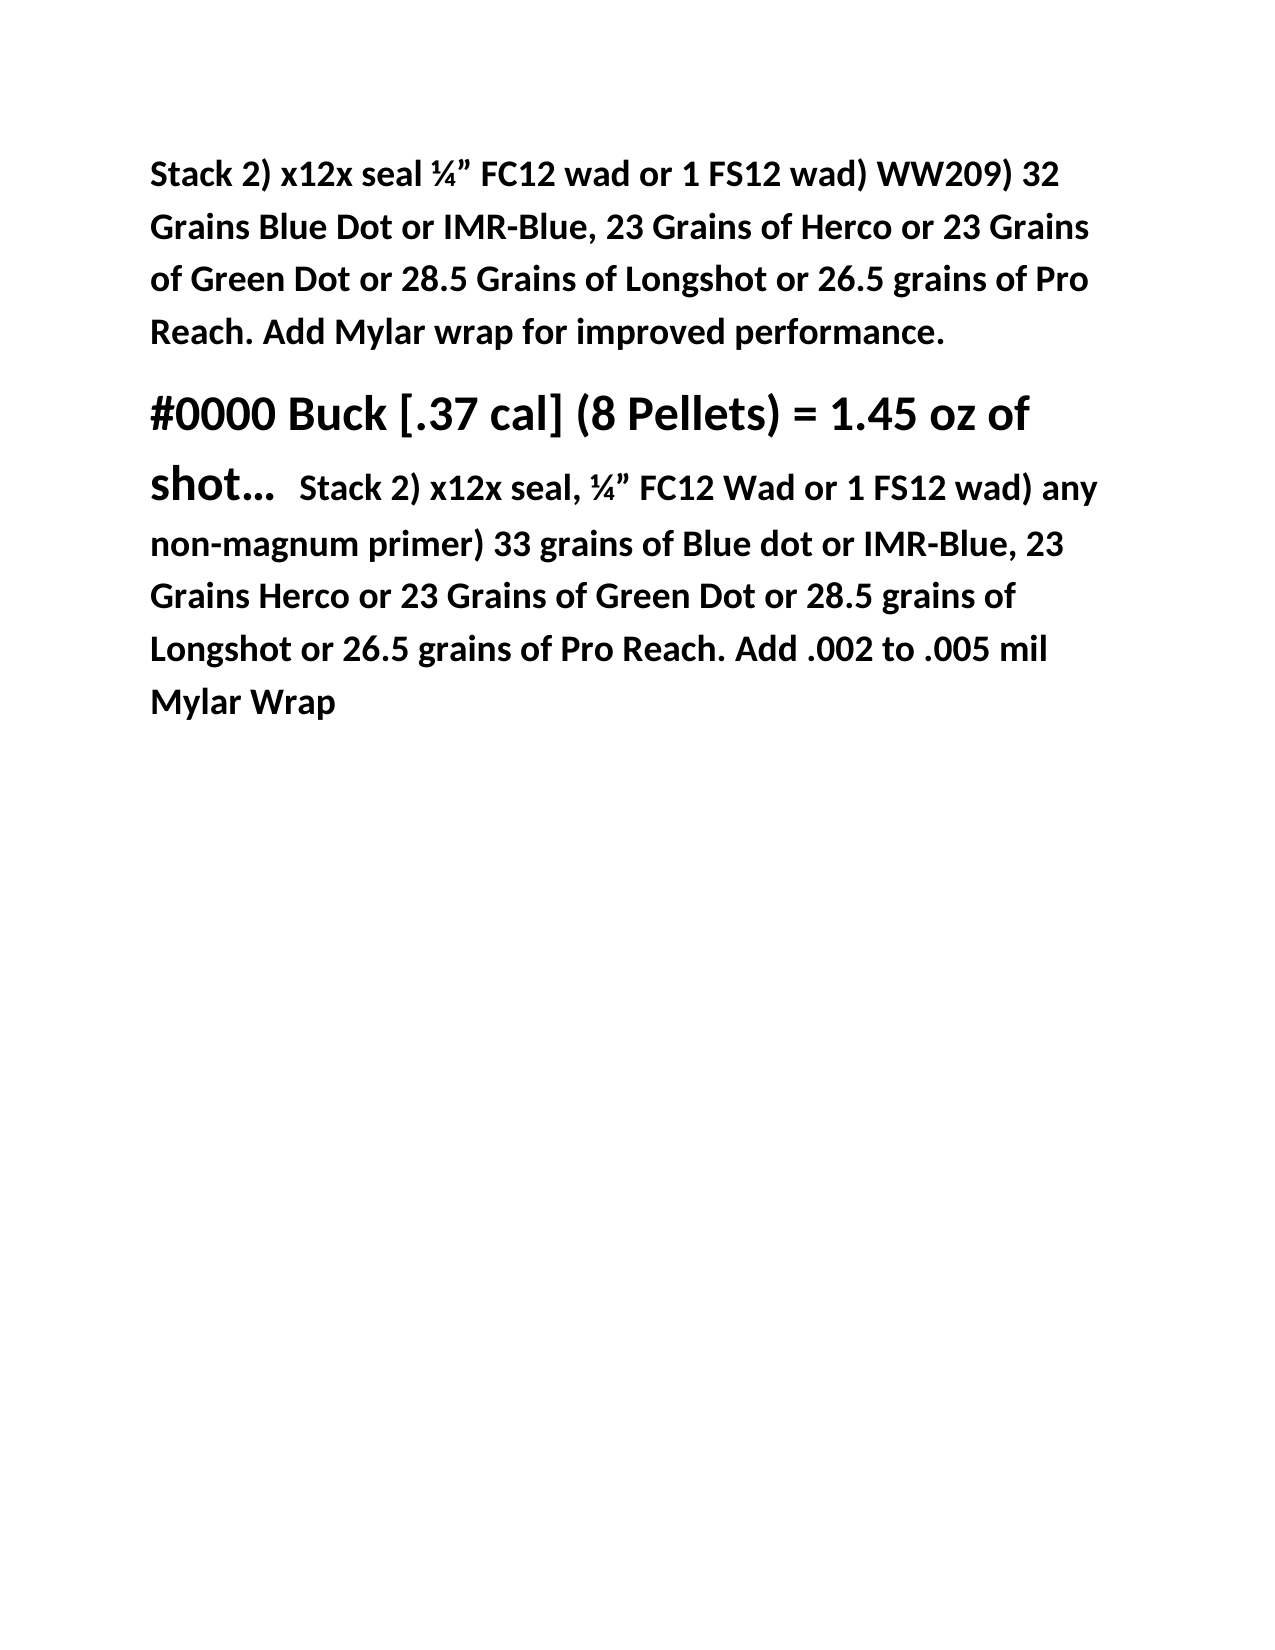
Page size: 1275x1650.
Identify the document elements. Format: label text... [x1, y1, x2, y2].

text Stack 2) x12x seal ¼” FC12 wad or 1 FS12 wad) WW209) 32 Grains Blue Dot or IMR-Blue, 23 Grains of Herco or 23 Grains of Green Dot or 28.5 Grains of Longshot or 26.5 grains of Pro Reach. Add Mylar wrap for improved performance. [150, 150, 1125, 354]
text #0000 Buck [.37 cal] (8 Pellets) = 1.45 oz of shot… Stack 2) x12x seal, ¼” FC12 Wad or 1 FS12 wad) any non-magnum primer) 33 grains of Blue dot or IMR-Blue, 23 Grains Herco or 23 Grains of Green Dot or 28.5 grains of Longshot or 26.5 grains of Pro Reach. Add .002 to .005 mil Mylar Wrap [150, 382, 1125, 724]
